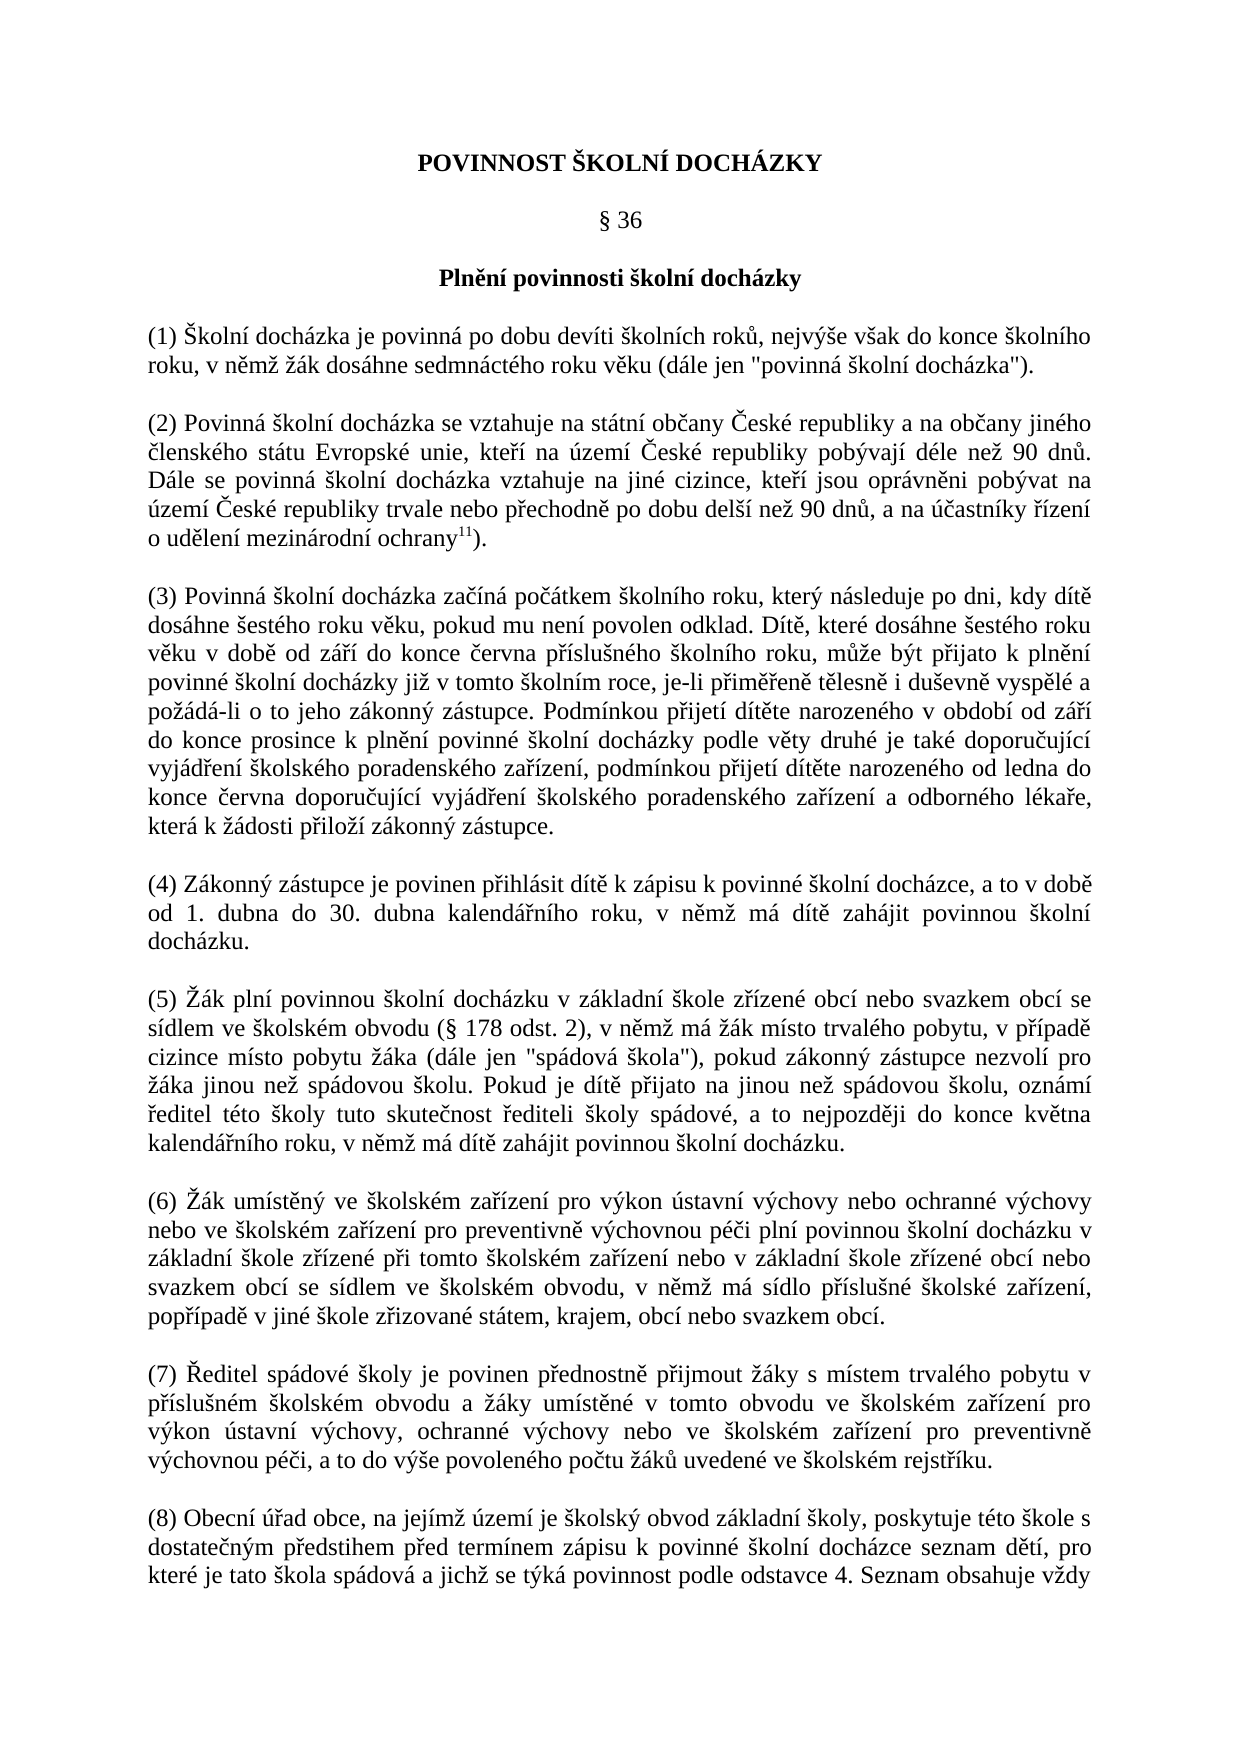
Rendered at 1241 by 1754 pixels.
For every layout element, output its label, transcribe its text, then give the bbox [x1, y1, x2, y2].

text § 36 [148, 206, 1093, 234]
text (4) Zákonný zástupce je povinen přihlásit dítě k zápisu k povinné školní docházce, a to v době od 1. dubna do 30. dubna kalendářního roku, v němž má dítě zahájit povinnou školní docházku. [148, 869, 1093, 955]
text (3) Povinná školní docházka začíná počátkem školního roku, který následuje po dni, kdy dítě dosáhne šestého roku věku, pokud mu není povolen odklad. Dítě, které dosáhne šestého roku věku v době od září do konce června příslušného školního roku, může být přijato k plnění povinné školní docházky již v tomto školním roce, je-li přiměřeně tělesně i duševně vyspělé a požádá-li o to jeho zákonný zástupce. Podmínkou přijetí dítěte narozeného v období od září do konce prosince k plnění povinné školní docházky podle věty druhé je také doporučující vyjádření školského poradenského zařízení, podmínkou přijetí dítěte narozeného od ledna do konce června doporučující vyjádření školského poradenského zařízení a odborného lékaře, která k žádosti přiloží zákonný zástupce. [148, 581, 1093, 840]
text (6) Žák umístěný ve školském zařízení pro výkon ústavní výchovy nebo ochranné výchovy nebo ve školském zařízení pro preventivně výchovnou péči plní povinnou školní docházku v základní škole zřízené při tomto školském zařízení nebo v základní škole zřízené obcí nebo svazkem obcí se sídlem ve školském obvodu, v němž má sídlo příslušné školské zařízení, popřípadě v jiné škole zřizované státem, krajem, obcí nebo svazkem obcí. [148, 1186, 1093, 1330]
text Plnění povinnosti školní docházky [148, 263, 1093, 292]
text POVINNOST ŠKOLNÍ DOCHÁZKY [148, 148, 1093, 176]
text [148, 1503, 1093, 1589]
text (1) Školní docházka je povinná po dobu devíti školních roků, nejvýše však do konce školního roku, v němž žák dosáhne sedmnáctého roku věku (dále jen "povinná školní docházka"). [148, 321, 1093, 379]
text (7) Ředitel spádové školy je povinen přednostně přijmout žáky s místem trvalého pobytu v příslušném školském obvodu a žáky umístěné v tomto obvodu ve školském zařízení pro výkon ústavní výchovy, ochranné výchovy nebo ve školském zařízení pro preventivně výchovnou péči, a to do výše povoleného počtu žáků uvedené ve školském rejstříku. [148, 1359, 1093, 1474]
text (5) Žák plní povinnou školní docházku v základní škole zřízené obcí nebo svazkem obcí se sídlem ve školském obvodu (§ 178 odst. 2), v němž má žák místo trvalého pobytu, v případě cizince místo pobytu žáka (dále jen "spádová škola"), pokud zákonný zástupce nezvolí pro žáka jinou než spádovou školu. Pokud je dítě přijato na jinou než spádovou školu, oznámí ředitel této školy tuto skutečnost řediteli školy spádové, a to nejpozději do konce května kalendářního roku, v němž má dítě zahájit povinnou školní docházku. [148, 984, 1093, 1157]
text (2) Povinná školní docházka se vztahuje na státní občany České republiky a na občany jiného členského státu Evropské unie, kteří na území České republiky pobývají déle než 90 dnů. Dále se povinná školní docházka vztahuje na jiné cizince, kteří jsou oprávněni pobývat na území České republiky trvale nebo přechodně po dobu delší než 90 dnů, a na účastníky řízení o udělení mezinárodní ochrany11). [148, 408, 1093, 552]
